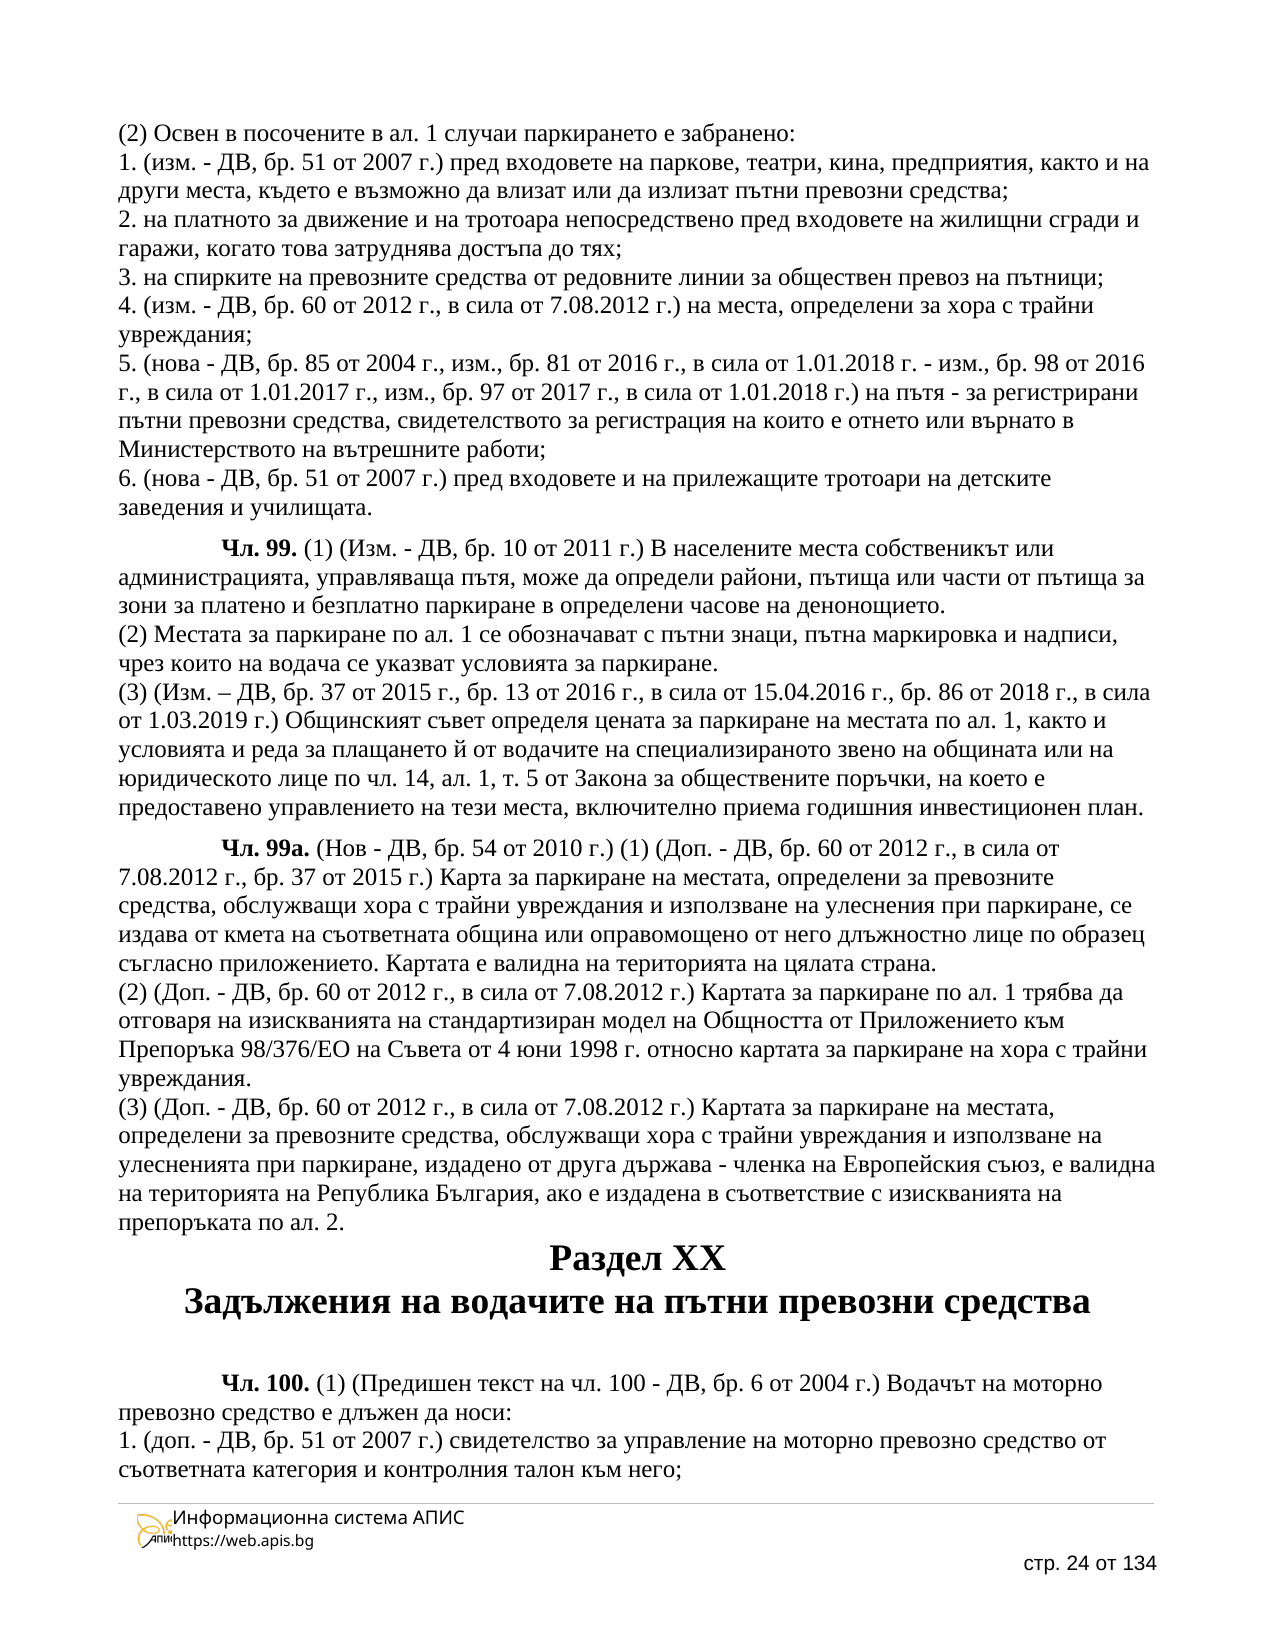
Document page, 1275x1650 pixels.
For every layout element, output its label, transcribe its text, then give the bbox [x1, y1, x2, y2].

text (2) Местата за паркиране по ал. 1 се обозначават с пътни знаци, пътна маркировка и надписи, чрез които на водача се указват условията за паркиране. [118, 619, 1157, 677]
text 1. (изм. - ДВ, бр. 51 от 2007 г.) пред входовете на паркове, театри, кина, предприятия, както и на други места, където е възможно да влизат или да излизат пътни превозни средства; [118, 147, 1157, 204]
text 1. (доп. - ДВ, бр. 51 от 2007 г.) свидетелство за управление на моторно превозно средство от съответната категория и контролния талон към него; [118, 1425, 1157, 1483]
text Чл. 100. (1) (Предишен текст на чл. 100 - ДВ, бр. 6 от 2004 г.) Водачът на моторно превозно средство е длъжен да носи: [118, 1368, 1157, 1425]
text 3. на спирките на превозните средства от редовните линии за обществен превоз на пътници; [118, 262, 1157, 291]
text (2) (Доп. - ДВ, бр. 60 от 2012 г., в сила от 7.08.2012 г.) Картата за паркиране по ал. 1 трябва да отговаря на изискванията на стандартизиран модел на Общността от Приложението към Препоръка 98/376/ЕО на Съвета от 4 юни 1998 г. относно картата за паркиране на хора с трайни увреждания. [118, 977, 1157, 1092]
text (2) Освен в посочените в ал. 1 случаи паркирането е забранено: [118, 118, 1157, 147]
text (3) (Доп. - ДВ, бр. 60 от 2012 г., в сила от 7.08.2012 г.) Картата за паркиране на местата, определени за превозните средства, обслужващи хора с трайни увреждания и използване на улесненията при паркиране, издадено от друга държава - членка на Европейския съюз, е валидна на територията на Република България, ако е издадена в съответствие с изискванията на препоръката по ал. 2. [118, 1092, 1157, 1236]
text Чл. 99а. (Нов - ДВ, бр. 54 от 2010 г.) (1) (Доп. - ДВ, бр. 60 от 2012 г., в сила от 7.08.2012 г., бр. 37 от 2015 г.) Карта за паркиране на местата, определени за превозните средства, обслужващи хора с трайни увреждания и използване на улеснения при паркиране, се издава от кмета на съответната община или оправомощено от него длъжностно лице по образец съгласно приложението. Картата е валидна на територията на цялата страна. [118, 833, 1157, 977]
text 6. (нова - ДВ, бр. 51 от 2007 г.) пред входовете и на прилежащите тротоари на детските заведения и училищата. [118, 463, 1157, 521]
text Чл. 99. (1) (Изм. - ДВ, бр. 10 от 2011 г.) В населените места собственикът или администрацията, управляваща пътя, може да определи райони, пътища или части от пътища за зони за платено и безплатно паркиране в определени часове на денонощието. [118, 533, 1157, 619]
picture [137, 1514, 173, 1549]
text 2. на платното за движение и на тротоара непосредствено пред входовете на жилищни сгради и гаражи, когато това затруднява достъпа до тях; [118, 204, 1157, 262]
subtitle Раздел ХХ Задължения на водачите на пътни превозни средства [118, 1236, 1157, 1322]
text (3) (Изм. – ДВ, бр. 37 от 2015 г., бр. 13 от 2016 г., в сила от 15.04.2016 г., бр. 86 от 2018 г., в сила от 1.03.2019 г.) Общинският съвет определя цената за паркиране на местата по ал. 1, както и условията и реда за плащането й от водачите на специализираното звено на общината или на юридическото лице по чл. 14, ал. 1, т. 5 от Закона за обществените поръчки, на което е предоставено управлението на тези места, включително приема годишния инвестиционен план. [118, 677, 1157, 821]
text 4. (изм. - ДВ, бр. 60 от 2012 г., в сила от 7.08.2012 г.) на места, определени за хора с трайни увреждания; [118, 291, 1157, 348]
text 5. (нова - ДВ, бр. 85 от 2004 г., изм., бр. 81 от 2016 г., в сила от 1.01.2018 г. - изм., бр. 98 от 2016 г., в сила от 1.01.2017 г., изм., бр. 97 от 2017 г., в сила от 1.01.2018 г.) на пътя - за регистрирани пътни превозни средства, свидетелството за регистрация на които е отнето или върнато в Министерството на вътрешните работи; [118, 348, 1157, 463]
